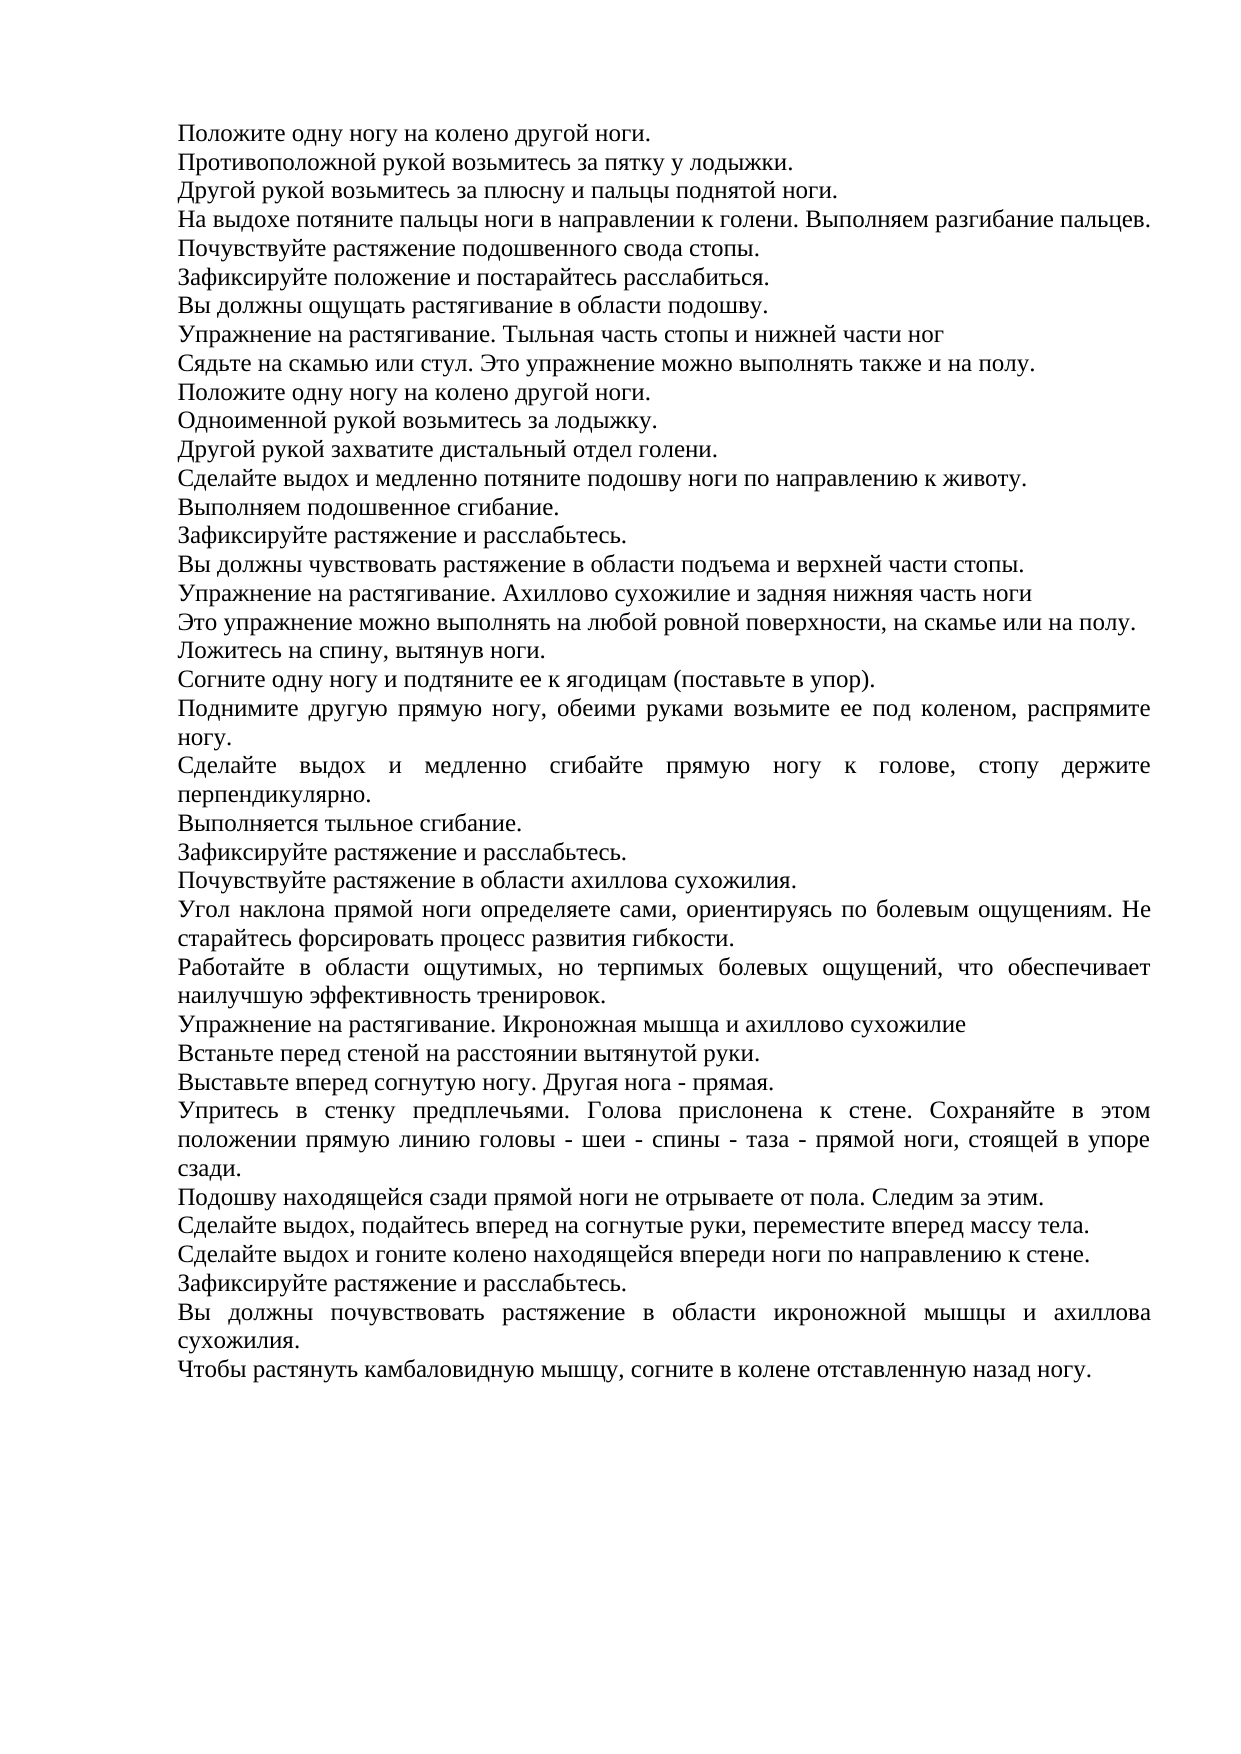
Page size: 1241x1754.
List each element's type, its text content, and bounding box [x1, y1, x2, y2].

text Положите одну ногу на колено другой ноги. [177, 118, 1152, 147]
text Поднимите другую прямую ногу, обеими руками возьмите ее под коленом, распрямите ногу. [177, 693, 1152, 751]
text Зафиксируйте растяжение и расслабьтесь. [177, 521, 1152, 549]
text Чтобы растянуть камбаловидную мышцу, согните в колене отставленную назад ногу. [177, 1354, 1152, 1383]
text Выполняем подошвенное сгибание. [177, 492, 1152, 521]
text Зафиксируйте положение и постарайтесь расслабиться. [177, 262, 1152, 291]
text Одноименной рукой возьмитесь за лодыжку. [177, 406, 1152, 434]
text Встаньте перед стеной на расстоянии вытянутой руки. [177, 1038, 1152, 1067]
text Почувствуйте растяжение в области ахиллова сухожилия. [177, 866, 1152, 894]
text Сядьте на скамью или стул. Это упражнение можно выполнять также и на полу. [177, 348, 1152, 377]
text Упражнение на растягивание. Ахиллово сухожилие и задняя нижняя часть ноги [177, 578, 1152, 607]
text Сделайте выдох и гоните колено находящейся впереди ноги по направлению к стене. [177, 1239, 1152, 1268]
text Зафиксируйте растяжение и расслабьтесь. [177, 1268, 1152, 1297]
text Это упражнение можно выполнять на любой ровной поверхности, на скамье или на полу. [177, 607, 1152, 636]
text Другой рукой возьмитесь за плюсну и пальцы поднятой ноги. [177, 176, 1152, 204]
text Согните одну ногу и подтяните ее к ягодицам (поставьте в упор). [177, 664, 1152, 693]
text Выполняется тыльное сгибание. [177, 808, 1152, 837]
text Выставьте вперед согнутую ногу. Другая нога - прямая. [177, 1067, 1152, 1096]
text Подошву находящейся сзади прямой ноги не отрываете от пола. Следим за этим. [177, 1182, 1152, 1211]
text На выдохе потяните пальцы ноги в направлении к голени. Выполняем разгибание пальцев. [177, 204, 1152, 233]
text Угол наклона прямой ноги определяете сами, ориентируясь по болевым ощущениям. Не старайтесь форсировать процесс развития гибкости. [177, 894, 1152, 952]
text Вы должны чувствовать растяжение в области подъема и верхней части стопы. [177, 549, 1152, 578]
text Упражнение на растягивание. Икроножная мышца и ахиллово сухожилие [177, 1009, 1152, 1038]
text Положите одну ногу на колено другой ноги. [177, 377, 1152, 406]
text Вы должны ощущать растягивание в области подошву. [177, 291, 1152, 319]
text Работайте в области ощутимых, но терпимых болевых ощущений, что обеспечивает наилучшую эффективность тренировок. [177, 952, 1152, 1009]
text Другой рукой захватите дистальный отдел голени. [177, 434, 1152, 463]
text Упритесь в стенку предплечьями. Голова прислонена к стене. Сохраняйте в этом положении прямую линию головы - шеи - спины - таза - прямой ноги, стоящей в упоре сзади. [177, 1096, 1152, 1182]
text Сделайте выдох и медленно сгибайте прямую ногу к голове, стопу держите перпендикулярно. [177, 751, 1152, 808]
text Вы должны почувствовать растяжение в области икроножной мышцы и ахиллова сухожилия. [177, 1297, 1152, 1354]
text Противоположной рукой возьмитесь за пятку у лодыжки. [177, 147, 1152, 176]
text Почувствуйте растяжение подошвенного свода стопы. [177, 233, 1152, 262]
text Сделайте выдох и медленно потяните подошву ноги по направлению к животу. [177, 463, 1152, 492]
text Упражнение на растягивание. Тыльная часть стопы и нижней части ног [177, 319, 1152, 348]
text Сделайте выдох, подайтесь вперед на согнутые руки, переместите вперед массу тела. [177, 1211, 1152, 1239]
text Ложитесь на спину, вытянув ноги. [177, 636, 1152, 664]
text Зафиксируйте растяжение и расслабьтесь. [177, 837, 1152, 866]
